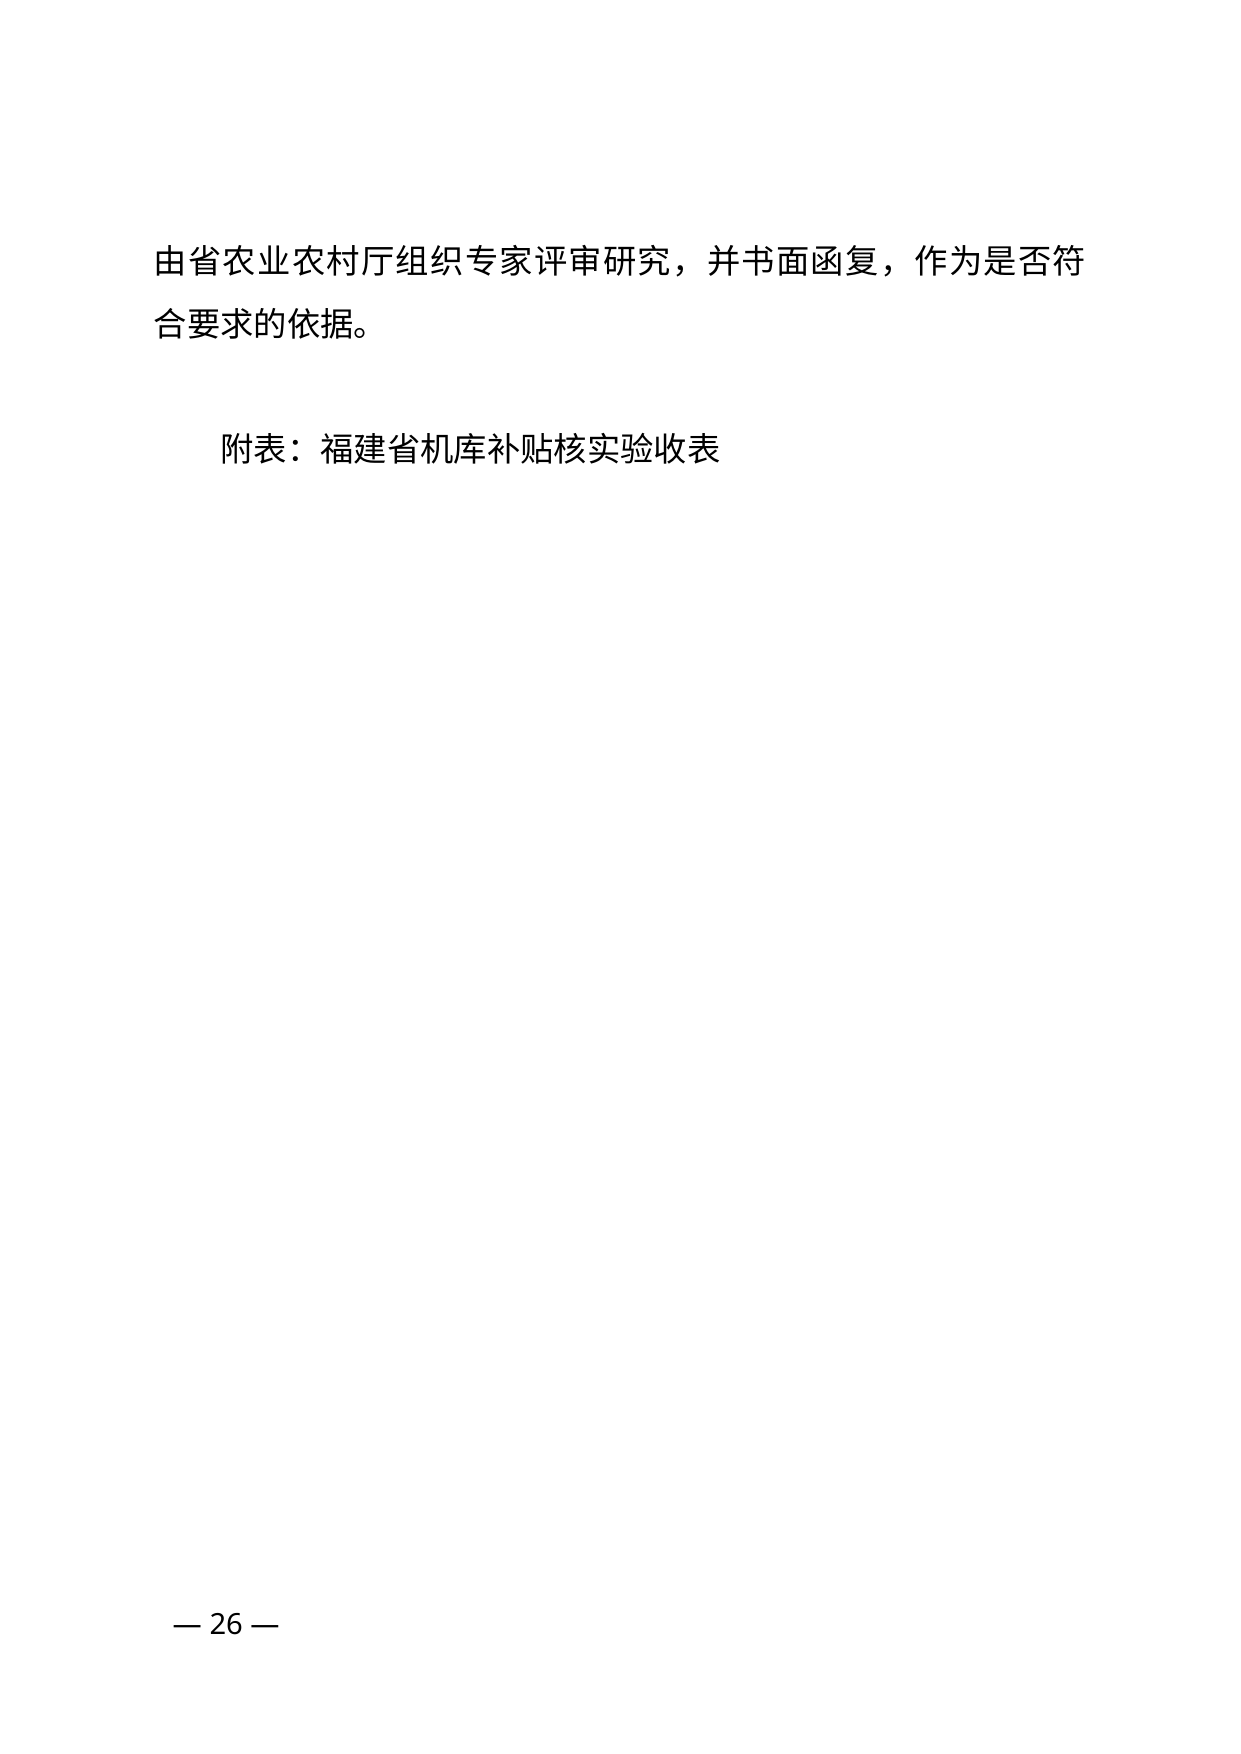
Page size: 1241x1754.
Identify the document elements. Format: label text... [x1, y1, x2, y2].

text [153, 224, 1087, 349]
text 附表：福建省机库补贴核实验收表 [153, 411, 1087, 474]
